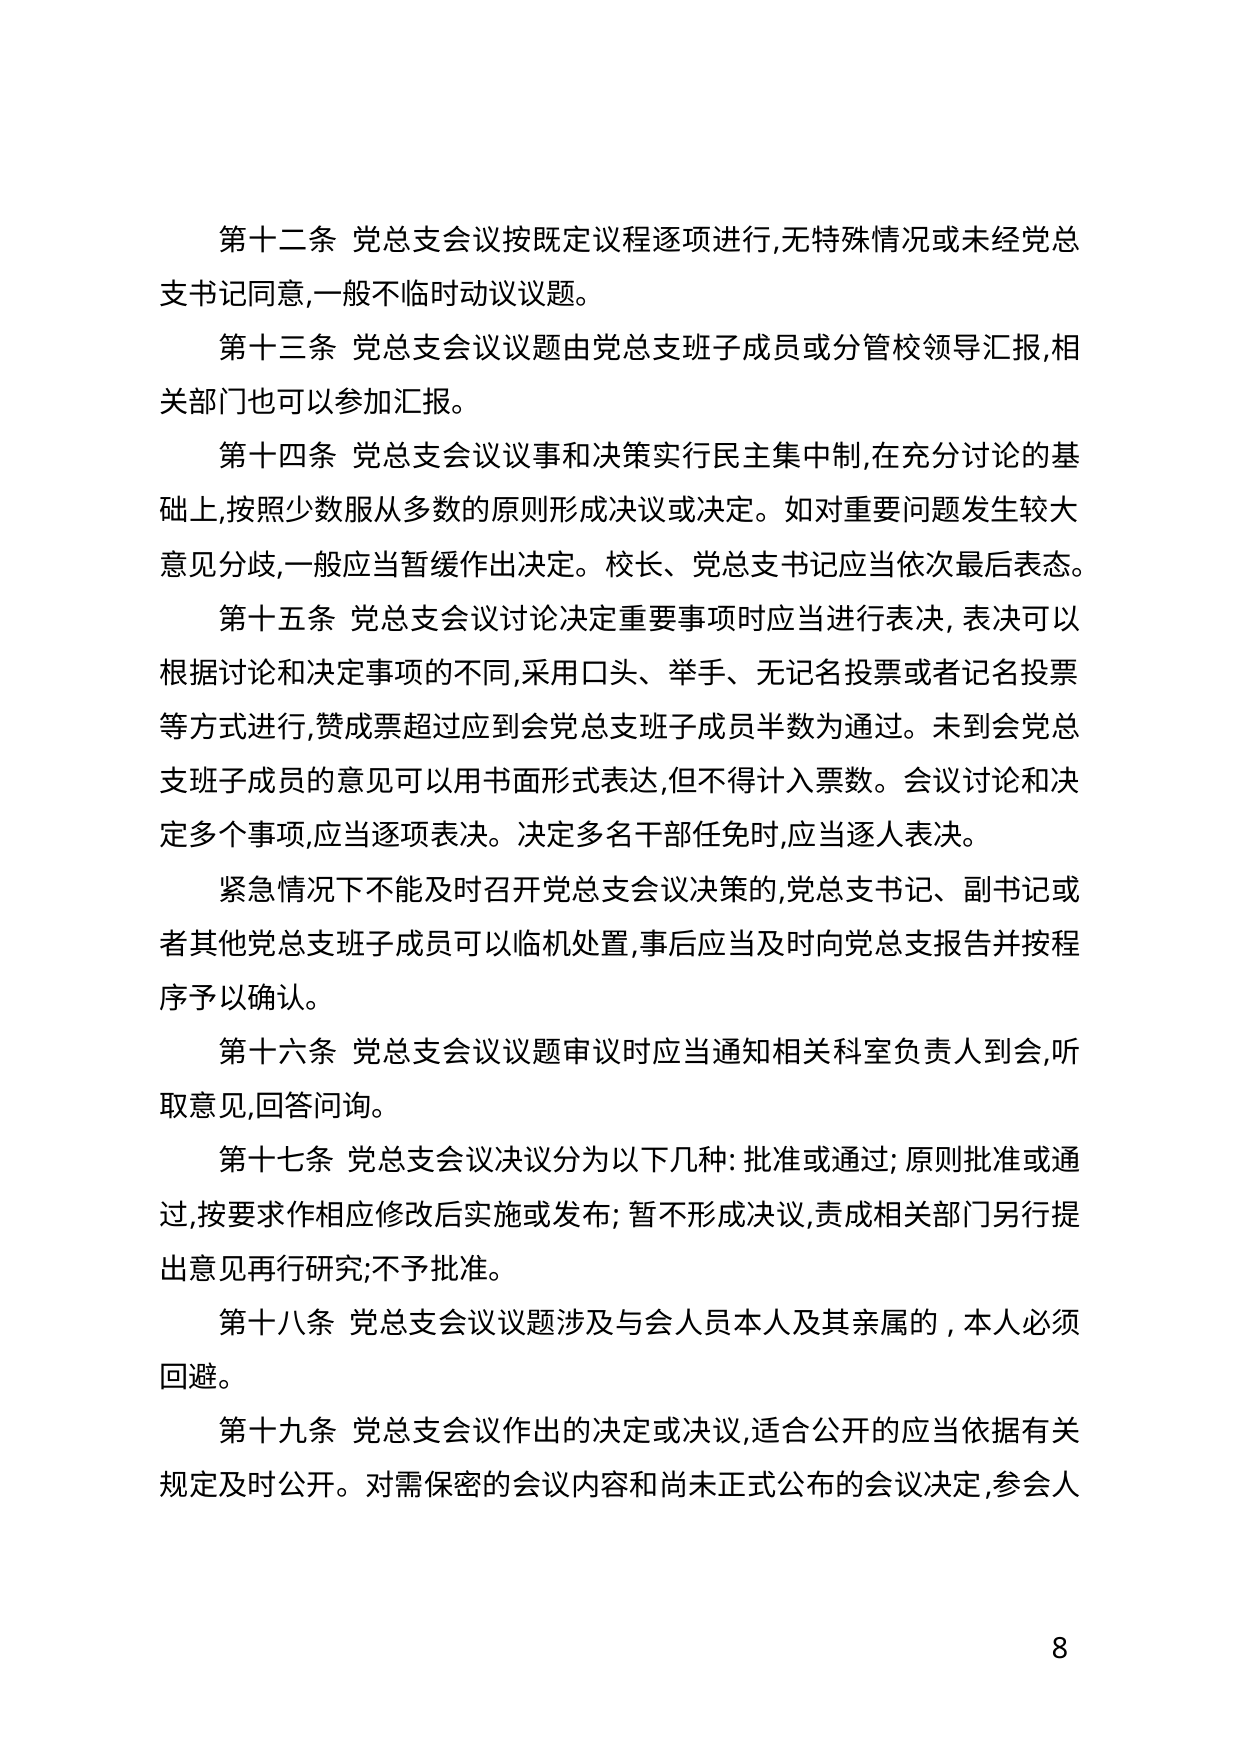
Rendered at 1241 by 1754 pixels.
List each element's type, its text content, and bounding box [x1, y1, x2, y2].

text 第十八条 党总支会议议题涉及与会人员本人及其亲属的 , 本人必须回避。 [159, 1290, 1081, 1398]
text 第十六条 党总支会议议题审议时应当通知相关科室负责人到会,听取意见,回答问询。 [159, 1019, 1081, 1127]
text 第十五条 党总支会议讨论决定重要事项时应当进行表决, 表决可以根据讨论和决定事项的不同,采用口头、举手、无记名投票或者记名投票等方式进行,赞成票超过应到会党总支班子成员半数为通过。未到会党总支班子成员的意见可以用书面形式表达,但不得计入票数。会议讨论和决定多个事项,应当逐项表决。决定多名干部任免时,应当逐人表决。 [159, 586, 1081, 857]
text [159, 1398, 1081, 1507]
text 第十四条 党总支会议议事和决策实行民主集中制,在充分讨论的基础上,按照少数服从多数的原则形成决议或决定。如对重要问题发生较大意见分歧,一般应当暂缓作出决定。校长、党总支书记应当依次最后表态。 [159, 423, 1081, 586]
text 紧急情况下不能及时召开党总支会议决策的,党总支书记、副书记或者其他党总支班子成员可以临机处置,事后应当及时向党总支报告并按程序予以确认。 [159, 857, 1081, 1019]
text 第十七条 党总支会议决议分为以下几种: 批准或通过; 原则批准或通过,按要求作相应修改后实施或发布; 暂不形成决议,责成相关部门另行提出意见再行研究;不予批准。 [159, 1127, 1081, 1290]
text 第十三条 党总支会议议题由党总支班子成员或分管校领导汇报,相关部门也可以参加汇报。 [159, 315, 1081, 423]
text 第十二条 党总支会议按既定议程逐项进行,无特殊情况或未经党总支书记同意,一般不临时动议议题。 [159, 207, 1081, 315]
